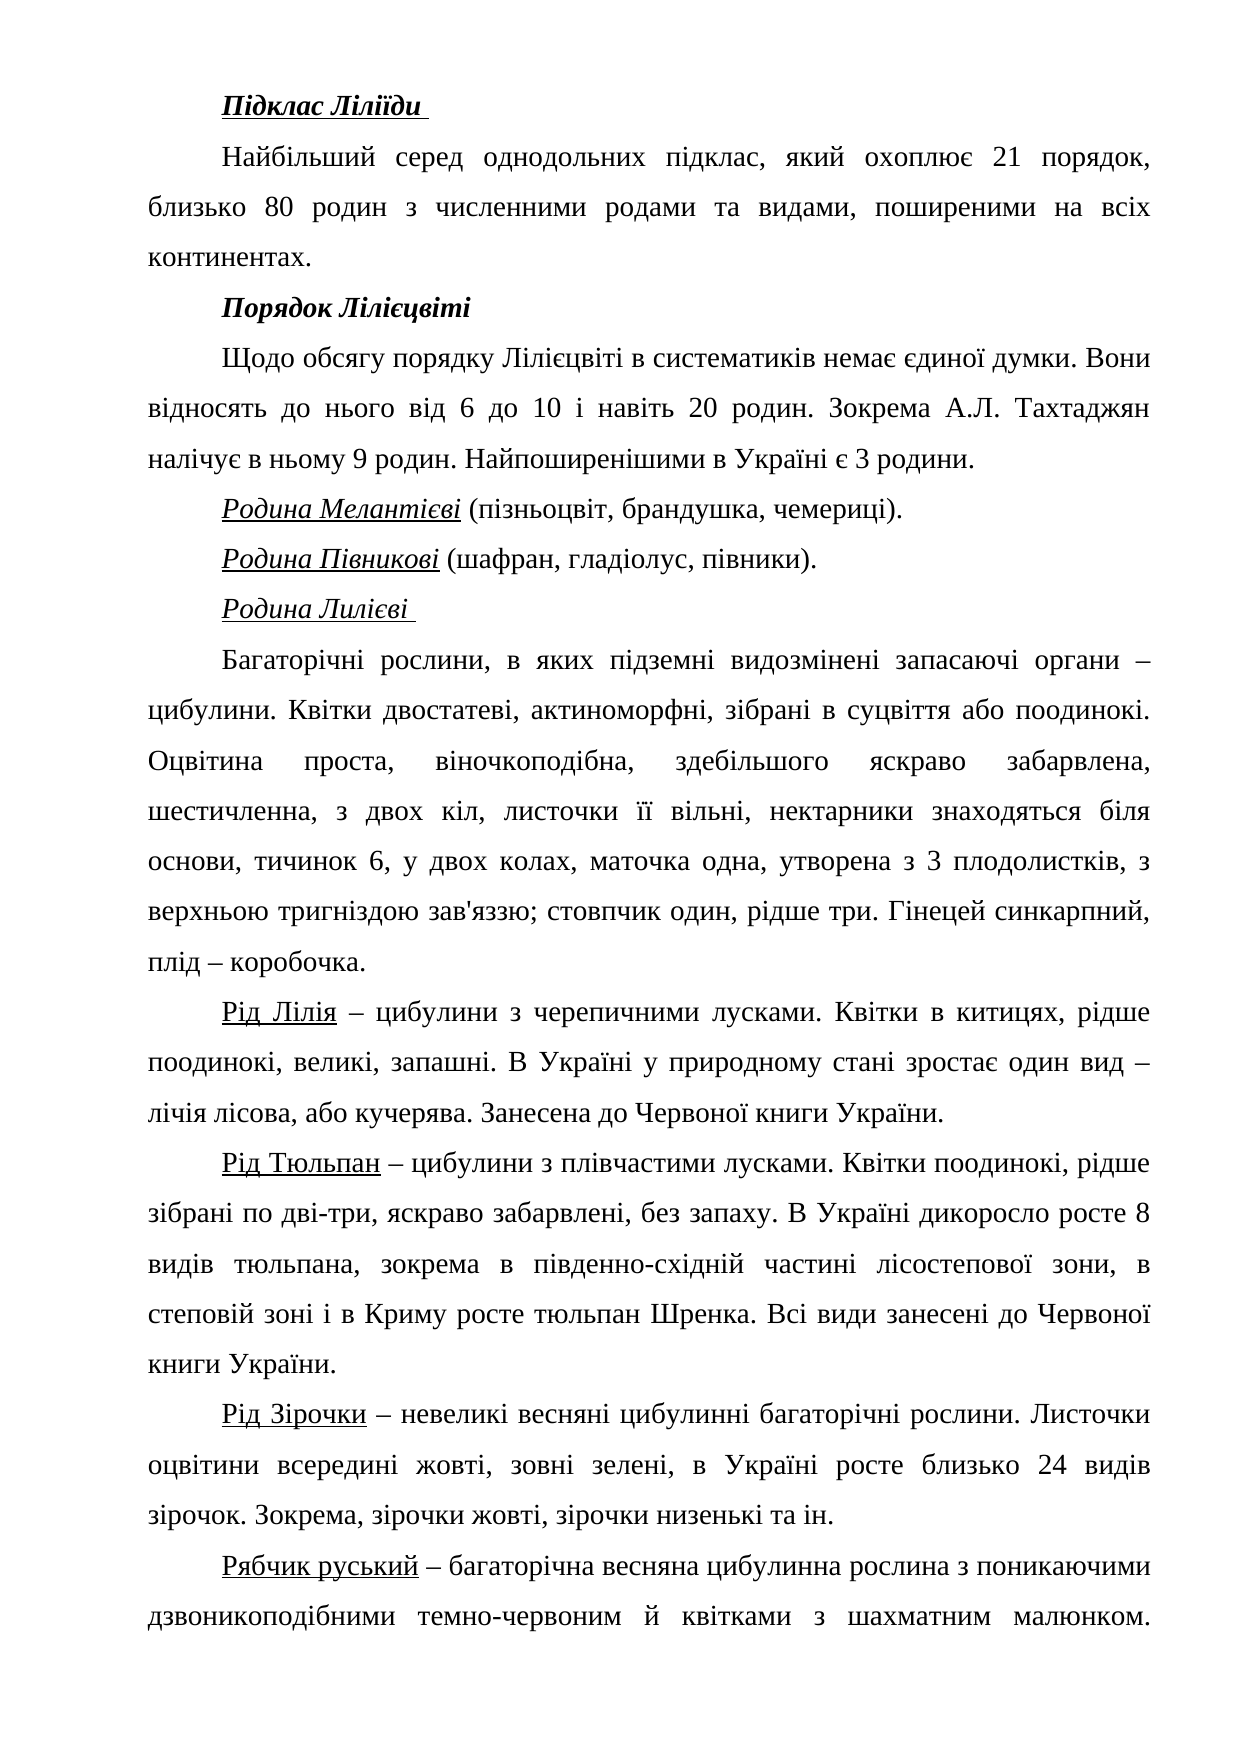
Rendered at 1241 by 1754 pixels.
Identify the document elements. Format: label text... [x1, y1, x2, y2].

text Родина Мелантієві (пізньоцвіт, брандушка, чемериці). [148, 491, 1152, 524]
text Порядок Лілієцвіті [148, 290, 1152, 323]
text Рід Зірочки – невеликі весняні цибулинні багаторічні рослини. Листочки оцвітини всередині жовті, зовні зелені, в Україні росте близько 24 видів зірочок. Зокрема, зірочки жовті, зірочки низенькі та ін. [148, 1397, 1152, 1531]
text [148, 1548, 1152, 1631]
text Рід Тюльпан – цибулини з плівчастими лусками. Квітки поодинокі, рідше зібрані по дві-три, яскраво забарвлені, без запаху. В Україні дикоросло росте 8 видів тюльпана, зокрема в південно-східній частині лісостепової зони, в степовій зоні і в Криму росте тюльпан Шренка. Всі види занесені до Червоної книги України. [148, 1145, 1152, 1380]
text Родина Півникові (шафран, гладіолус, півники). [148, 541, 1152, 575]
text Щодо обсягу порядку Лілієцвіті в систематиків немає єдиної думки. Вони відносять до нього від 6 до 10 і навіть 20 родин. Зокрема А.Л. Тахтаджян налічує в ньому 9 родин. Найпоширенішими в Україні є 3 родини. [148, 340, 1152, 474]
text Найбільший серед однодольних підклас, який охоплює 21 порядок, близько 80 родин з численними родами та видами, поширеними на всіх континентах. [148, 139, 1152, 273]
text Рід Лілія – цибулини з черепичними лусками. Квітки в китицях, рідше поодинокі, великі, запашні. В Україні у природному стані зростає один вид – лічія лісова, або кучерява. Занесена до Червоної книги України. [148, 994, 1152, 1128]
text Підклас Ліліїди [148, 88, 1152, 122]
text Родина Лилієві [148, 592, 1152, 625]
text Багаторічні рослини, в яких підземні видозмінені запасаючі органи –цибулини. Квітки двостатеві, актиноморфні, зібрані в суцвіття або поодинокі. Оцвітина проста, віночкоподібна, здебільшого яскраво забарвлена, шестичленна, з двох кіл, листочки її вільні, нектарники знаходяться біля основи, тичинок 6, у двох колах, маточка одна, утворена з 3 плодолистків, з верхньою тригніздою зав'яззю; стовпчик один, рідше три. Гінецей синкарпний, плід – коробочка. [148, 642, 1152, 977]
